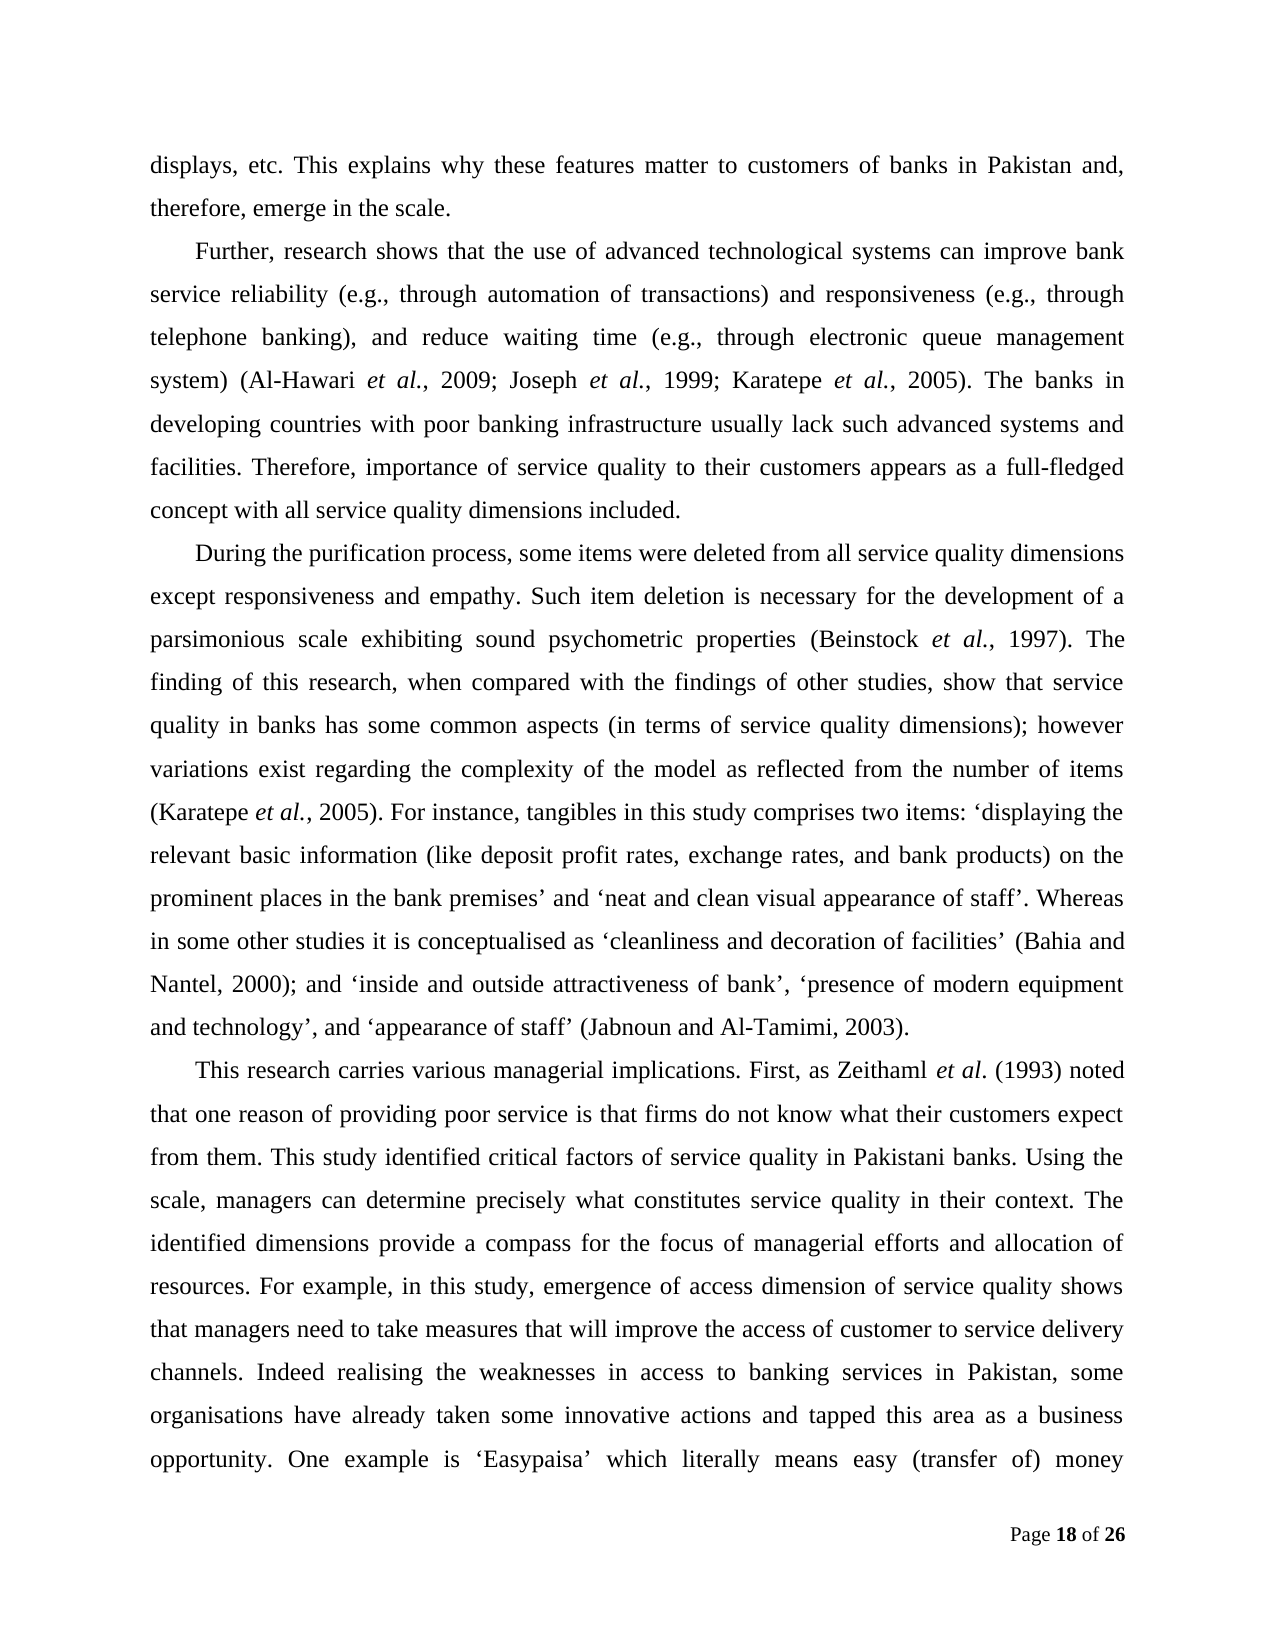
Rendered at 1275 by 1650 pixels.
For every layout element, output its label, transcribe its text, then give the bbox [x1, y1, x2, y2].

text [150, 150, 1125, 222]
text During the purification process, some items were deleted from all service quality dimensions except responsiveness and empathy. Such item deletion is necessary for the development of a parsimonious scale exhibiting sound psychometric properties (Beinstock et al., 1997). The finding of this research, when compared with the findings of other studies, show that service quality in banks has some common aspects (in terms of service quality dimensions); however variations exist regarding the complexity of the model as reflected from the number of items (Karatepe et al., 2005). For instance, tangibles in this study comprises two items: ‘displaying the relevant basic information (like deposit profit rates, exchange rates, and bank products) on the prominent places in the bank premises’ and ‘neat and clean visual appearance of staff’. Whereas in some other studies it is conceptualised as ‘cleanliness and decoration of facilities’ (Bahia and Nantel, 2000); and ‘inside and outside attractiveness of bank’, ‘presence of modern equipment and technology’, and ‘appearance of staff’ (Jabnoun and Al-Tamimi, 2003). [150, 538, 1125, 1041]
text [150, 1056, 1125, 1472]
text Further, research shows that the use of advanced technological systems can improve bank service reliability (e.g., through automation of transactions) and responsiveness (e.g., through telephone banking), and reduce waiting time (e.g., through electronic queue management system) (Al-Hawari et al., 2009; Joseph et al., 1999; Karatepe et al., 2005). The banks in developing countries with poor banking infrastructure usually lack such advanced systems and facilities. Therefore, importance of service quality to their customers appears as a full-fledged concept with all service quality dimensions included. [150, 236, 1125, 524]
